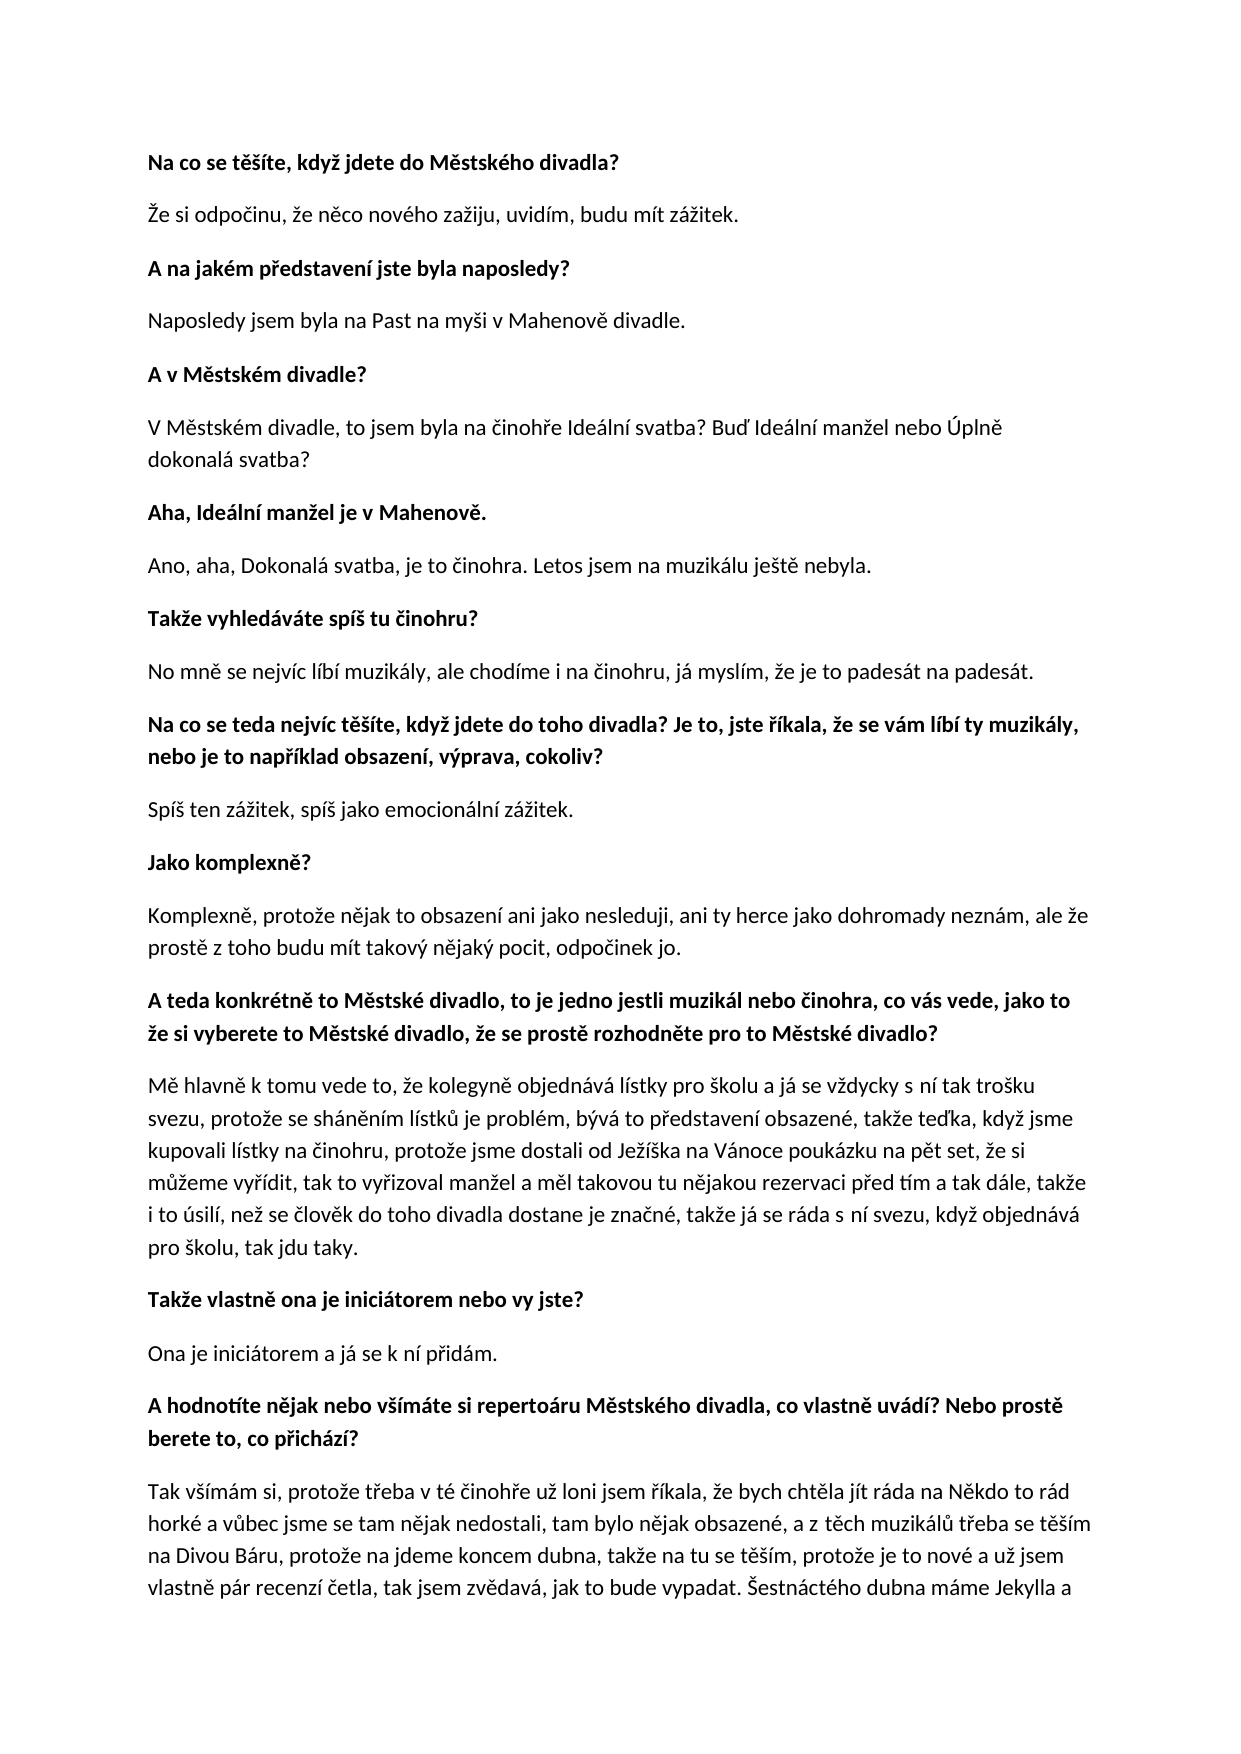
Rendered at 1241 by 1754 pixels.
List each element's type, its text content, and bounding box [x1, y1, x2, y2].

text A hodnotíte nějak nebo všímáte si repertoáru Městského divadla, co vlastně uvádí? Nebo prostě berete to, co přichází? [148, 1392, 1093, 1452]
text Komplexně, protože nějak to obsazení ani jako nesleduji, ani ty herce jako dohromady neznám, ale že prostě z toho budu mít takový nějaký pocit, odpočinek jo. [148, 901, 1093, 961]
text No mně se nejvíc líbí muzikály, ale chodíme i na činohru, já myslím, že je to padesát na padesát. [148, 657, 1093, 685]
text A teda konkrétně to Městské divadlo, to je jedno jestli muzikál nebo činohra, co vás vede, jako to že si vyberete to Městské divadlo, že se prostě rozhodněte pro to Městské divadlo? [148, 986, 1093, 1047]
text Takže vyhledáváte spíš tu činohru? [148, 604, 1093, 632]
text A na jakém představení jste byla naposledy? [148, 254, 1093, 282]
text Jako komplexně? [148, 848, 1093, 876]
text Mě hlavně k tomu vede to, že kolegyně objednává lístky pro školu a já se vždycky s ní tak trošku svezu, protože se sháněním lístků je problém, bývá to představení obsazené, takže teďka, když jsme kupovali lístky na činohru, protože jsme dostali od Ježíška na Vánoce poukázku na pět set, že si můžeme vyřídit, tak to vyřizoval manžel a měl takovou tu nějakou rezervaci před tím a tak dále, takže i to úsilí, než se člověk do toho divadla dostane je značné, takže já se ráda s ní svezu, když objednává pro školu, tak jdu taky. [148, 1072, 1093, 1261]
text Spíš ten zážitek, spíš jako emocionální zážitek. [148, 795, 1093, 823]
text Na co se těšíte, když jdete do Městského divadla? [148, 148, 1093, 176]
text Naposledy jsem byla na Past na myši v Mahenově divadle. [148, 307, 1093, 335]
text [148, 1477, 1093, 1601]
text Takže vlastně ona je iniciátorem nebo vy jste? [148, 1286, 1093, 1314]
text Ano, aha, Dokonalá svatba, je to činohra. Letos jsem na muzikálu ještě nebyla. [148, 551, 1093, 579]
text V Městském divadle, to jsem byla na činohře Ideální svatba? Buď Ideální manžel nebo Úplně dokonalá svatba? [148, 413, 1093, 473]
text Že si odpočinu, že něco nového zažiju, uvidím, budu mít zážitek. [148, 201, 1093, 229]
text A v Městském divadle? [148, 360, 1093, 388]
text Ona je iniciátorem a já se k ní přidám. [148, 1339, 1093, 1367]
text Na co se teda nejvíc těšíte, když jdete do toho divadla? Je to, jste říkala, že se vám líbí ty muzikály, nebo je to například obsazení, výprava, cokoliv? [148, 710, 1093, 770]
text Aha, Ideální manžel je v Mahenově. [148, 498, 1093, 526]
